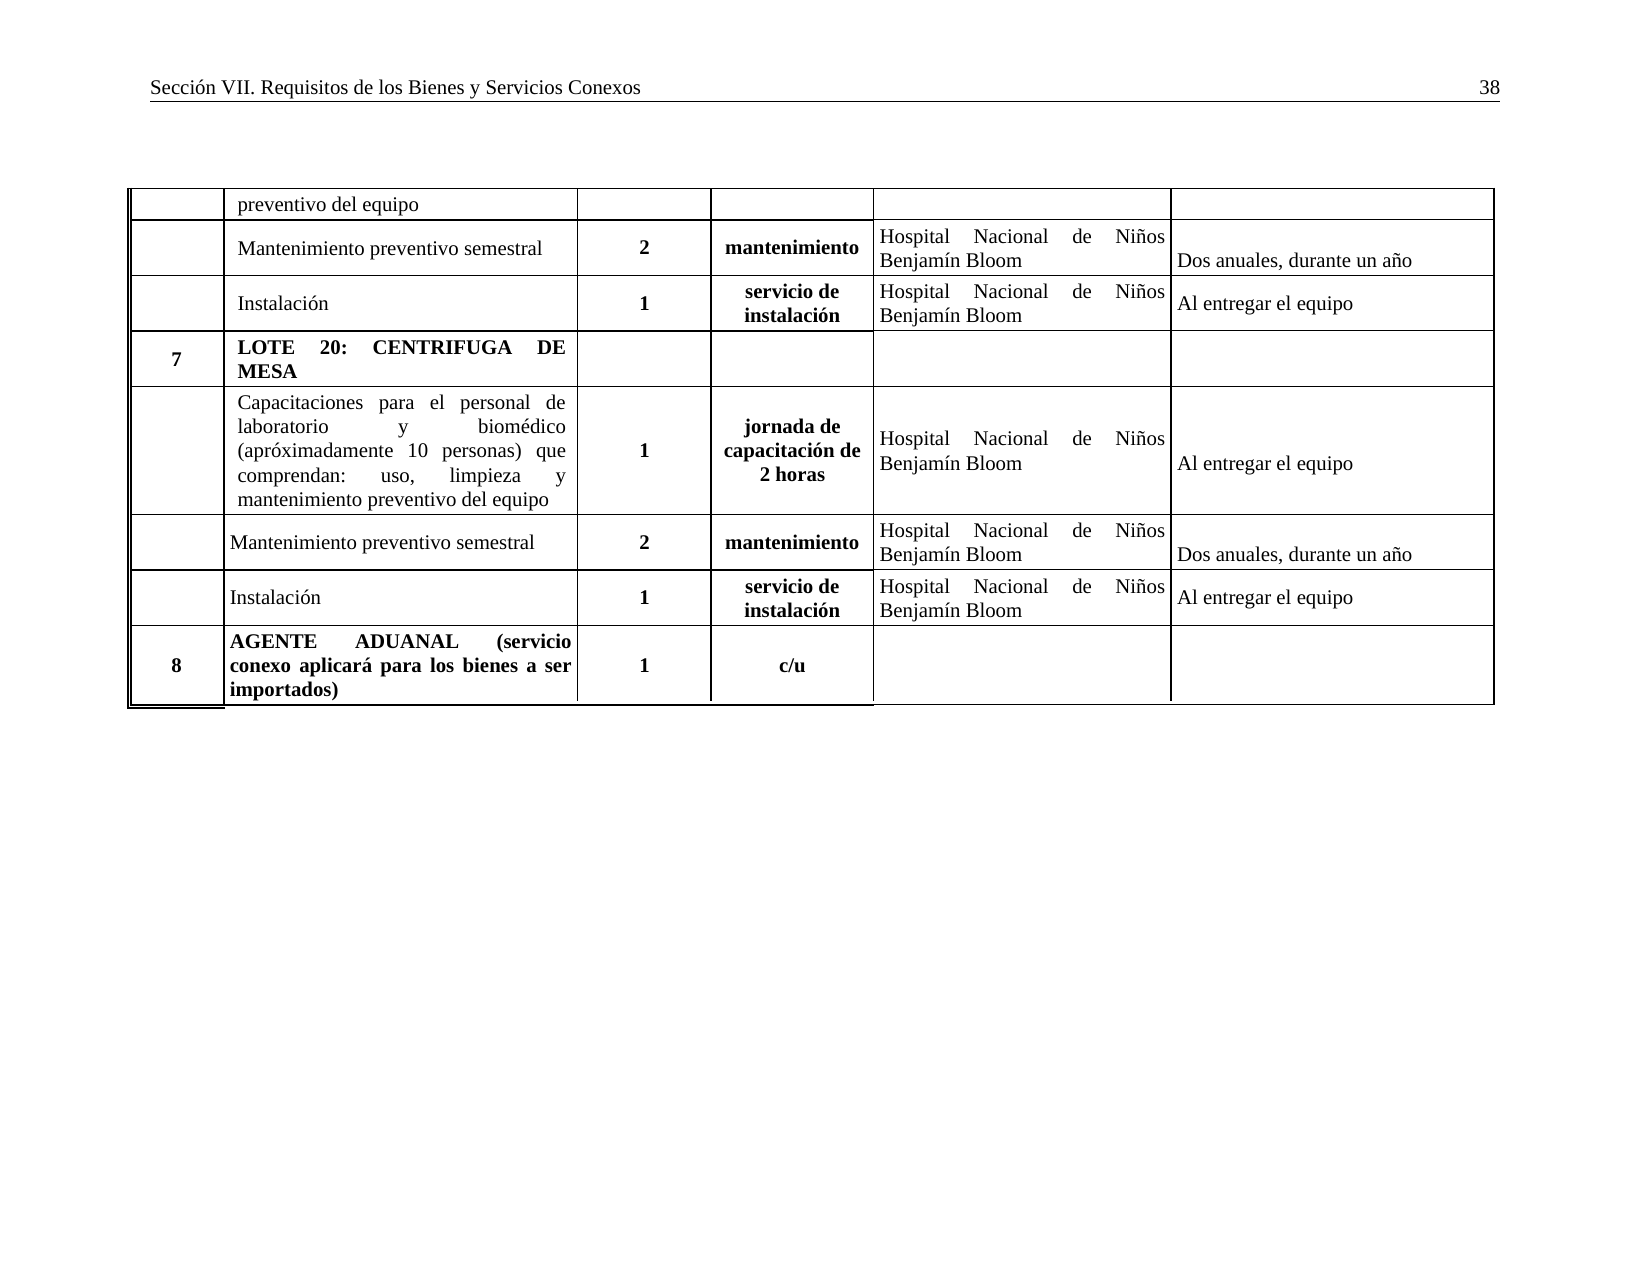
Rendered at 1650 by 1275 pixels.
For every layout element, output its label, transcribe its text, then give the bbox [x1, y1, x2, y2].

table_cell Instalación [225, 276, 577, 330]
table_cell [712, 332, 873, 386]
table_cell Hospital Nacional de Niños Benjamín Bloom [874, 220, 1170, 274]
table_cell 1 [578, 571, 710, 624]
table_cell [1171, 626, 1493, 704]
table_cell Dos anuales, durante un año [1172, 220, 1493, 274]
table_cell mantenimiento [712, 515, 873, 569]
table_cell [132, 276, 223, 330]
table_cell servicio de instalación [712, 276, 873, 330]
table_cell servicio de instalación [712, 571, 873, 624]
table_cell Hospital Nacional de Niños Benjamín Bloom [874, 276, 1170, 330]
table_cell Al entregar el equipo [1172, 387, 1493, 513]
table_cell 1 [578, 387, 710, 513]
table_cell [132, 387, 223, 513]
table_cell Hospital Nacional de Niños Benjamín Bloom [874, 570, 1170, 624]
table_cell jornada de capacitación de 2 horas [712, 387, 873, 513]
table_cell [874, 189, 1170, 219]
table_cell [1172, 189, 1493, 219]
table_cell [873, 626, 1171, 704]
table_cell AGENTE ADUANAL (servicio conexo aplicará para los bienes a ser importados) [225, 626, 578, 704]
table_cell 8 [132, 626, 223, 704]
table_cell Capacitaciones para el personal de laboratorio y biomédico (apróximadamente 10 personas) que comprendan: uso, limpieza y mantenimiento preventivo del equipo [225, 387, 577, 513]
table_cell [712, 189, 873, 219]
table_cell [132, 571, 223, 624]
table_cell [132, 189, 223, 219]
table_cell [874, 331, 1170, 386]
table_cell 2 [578, 221, 710, 274]
table_cell [1172, 331, 1493, 386]
table_cell Dos anuales, durante un año [1172, 515, 1493, 569]
table_cell Instalación [225, 571, 577, 624]
table_cell LOTE 20: CENTRIFUGA DE MESA [225, 332, 577, 386]
table_cell 1 [578, 276, 710, 330]
table_cell Mantenimiento preventivo semestral [225, 515, 577, 569]
table_cell Al entregar el equipo [1172, 570, 1493, 624]
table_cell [225, 189, 577, 219]
table_cell Mantenimiento preventivo semestral [225, 221, 577, 274]
table_cell 2 [578, 515, 710, 569]
table_cell [578, 332, 710, 386]
table_cell [132, 515, 223, 569]
table_cell 7 [132, 332, 223, 386]
table_cell 1 [578, 189, 710, 219]
table_cell Hospital Nacional de Niños Benjamín Bloom [874, 387, 1170, 513]
table_cell mantenimiento [712, 221, 873, 274]
table_cell Al entregar el equipo [1172, 276, 1493, 330]
table_cell Hospital Nacional de Niños Benjamín Bloom [874, 515, 1170, 569]
table_cell c/u [711, 626, 873, 704]
table_cell 1 [578, 626, 711, 704]
table_cell [132, 221, 223, 274]
